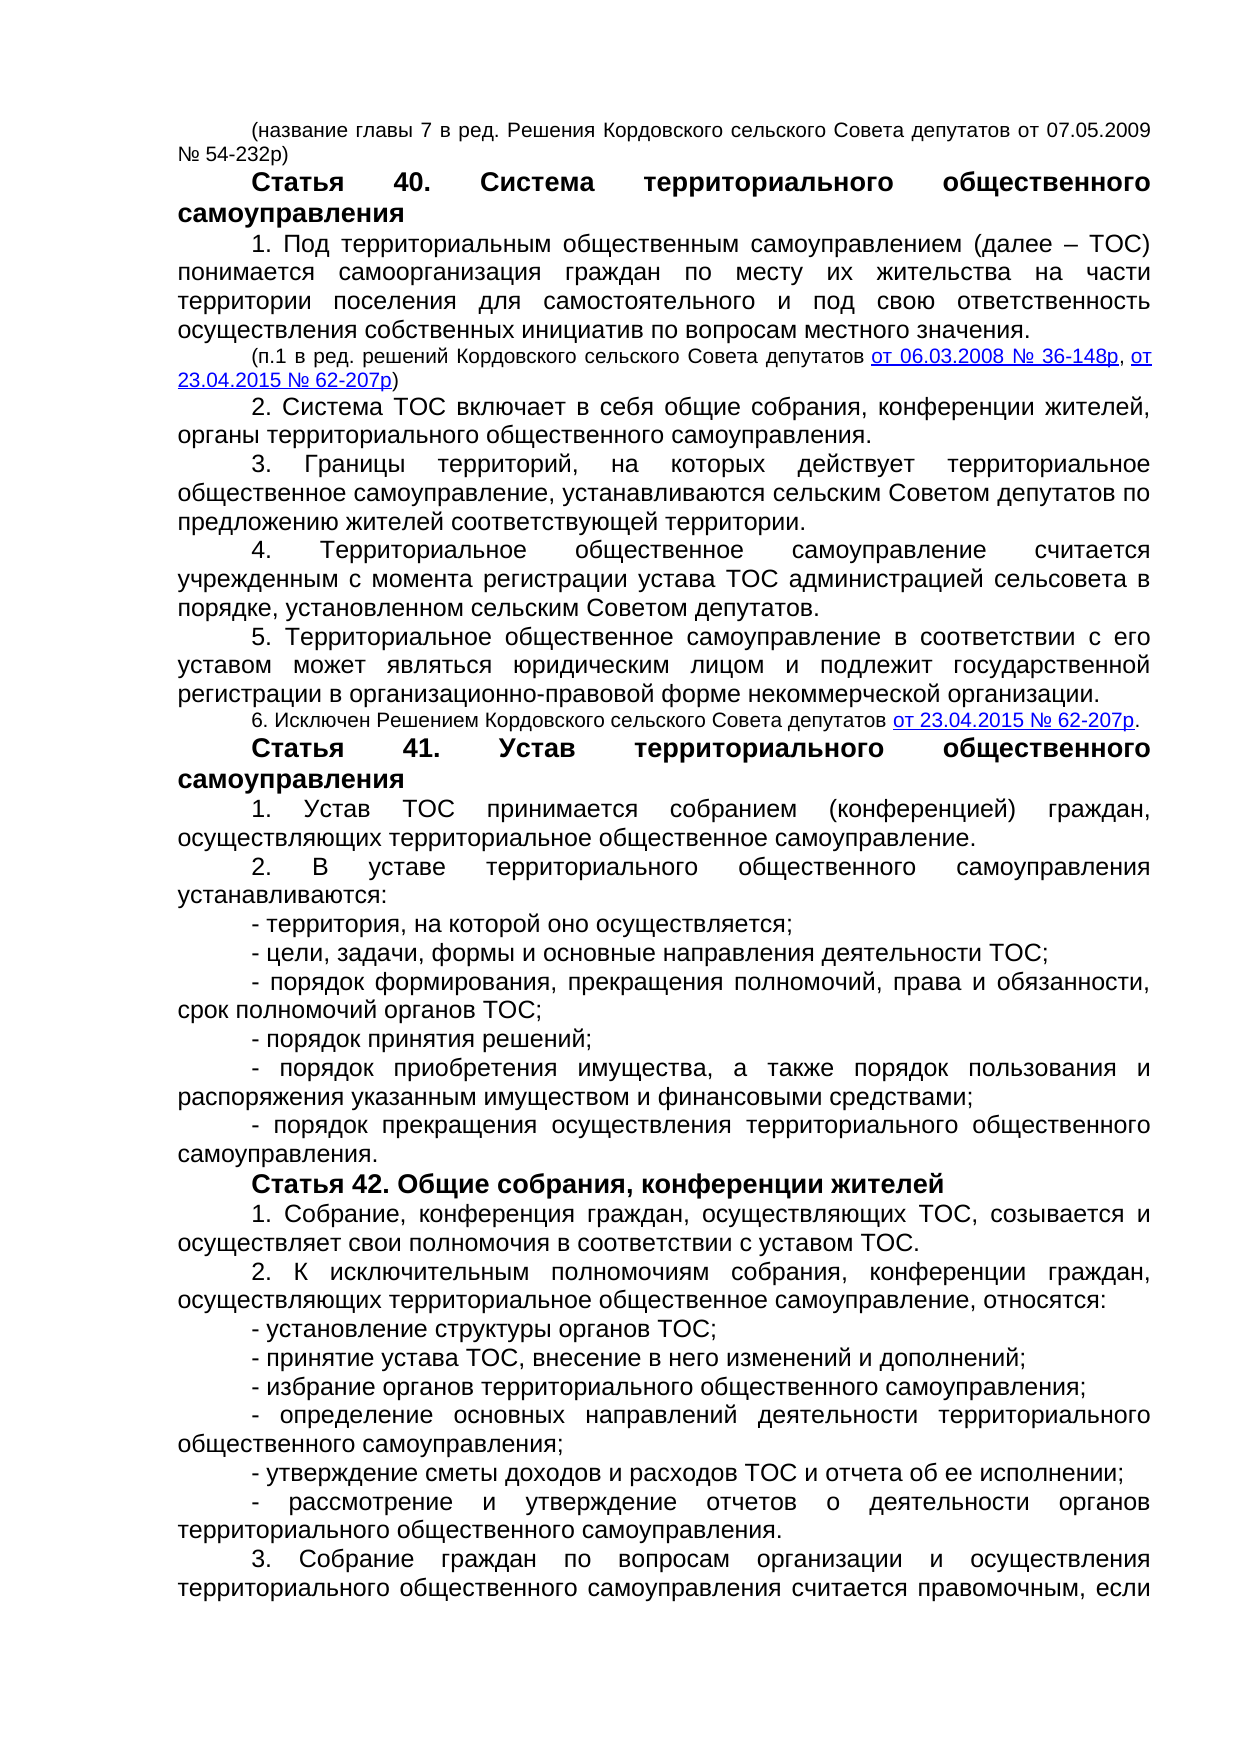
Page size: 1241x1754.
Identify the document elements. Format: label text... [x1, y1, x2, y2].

text (название главы 7 в ред. Решения Кордовского сельского Совета депутатов от 07.05.2009 № 54-232р) [177, 118, 1152, 166]
text - цели, задачи, формы и основные направления деятельности ТОС; [177, 938, 1152, 967]
text 1. Устав ТОС принимается собранием (конференцией) граждан, осуществляющих территориальное общественное самоуправление. [177, 794, 1152, 852]
text - определение основных направлений деятельности территориального общественного самоуправления; [177, 1400, 1152, 1458]
text 1. Собрание, конференция граждан, осуществляющих ТОС, созывается и осуществляет свои полномочия в соответствии с уставом ТОС. [177, 1199, 1152, 1257]
text 2. К исключительным полномочиям собрания, конференции граждан, осуществляющих территориальное общественное самоуправление, относятся: [177, 1257, 1152, 1314]
text - порядок формирования, прекращения полномочий, права и обязанности, срок полномочий органов ТОС; [177, 967, 1152, 1024]
text Статья 42. Общие собрания, конференции жителей [177, 1168, 1152, 1199]
text 2. В уставе территориального общественного самоуправления устанавливаются: [177, 852, 1152, 909]
text 1. Под территориальным общественным самоуправлением (далее – ТОС) понимается самоорганизация граждан по месту их жительства на части территории поселения для самостоятельного и под свою ответственность осуществления собственных инициатив по вопросам местного значения. [177, 228, 1152, 343]
text Статья 40. Система территориального общественного самоуправления [177, 166, 1152, 228]
text - порядок принятия решений; [177, 1024, 1152, 1053]
text Статья 41. Устав территориального общественного самоуправления [177, 732, 1152, 794]
text - утверждение сметы доходов и расходов ТОС и отчета об ее исполнении; [177, 1458, 1152, 1487]
text 6. Исключен Решением Кордовского сельского Совета депутатов от 23.04.2015 № 62-207р. [177, 708, 1152, 732]
text 2. Система ТОС включает в себя общие собрания, конференции жителей, органы территориального общественного самоуправления. [177, 391, 1152, 449]
text - рассмотрение и утверждение отчетов о деятельности органов территориального общественного самоуправления. [177, 1487, 1152, 1544]
text 3. Границы территорий, на которых действует территориальное общественное самоуправление, устанавливаются сельским Советом депутатов по предложению жителей соответствующей территории. [177, 449, 1152, 535]
text - территория, на которой оно осуществляется; [177, 909, 1152, 938]
text - избрание органов территориального общественного самоуправления; [177, 1372, 1152, 1400]
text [177, 1544, 1152, 1602]
text (п.1 в ред. решений Кордовского сельского Совета депутатов от 06.03.2008 № 36-148р, от 23.04.2015 № 62-207р) [177, 343, 1152, 391]
text - установление структуры органов ТОС; [177, 1314, 1152, 1343]
text 4. Территориальное общественное самоуправление считается учрежденным с момента регистрации устава ТОС администрацией сельсовета в порядке, установленном сельским Советом депутатов. [177, 535, 1152, 621]
text - порядок прекращения осуществления территориального общественного самоуправления. [177, 1110, 1152, 1168]
text - принятие устава ТОС, внесение в него изменений и дополнений; [177, 1343, 1152, 1372]
text 5. Территориальное общественное самоуправление в соответствии с его уставом может являться юридическим лицом и подлежит государственной регистрации в организационно-правовой форме некоммерческой организации. [177, 621, 1152, 708]
text - порядок приобретения имущества, а также порядок пользования и распоряжения указанным имуществом и финансовыми средствами; [177, 1053, 1152, 1110]
